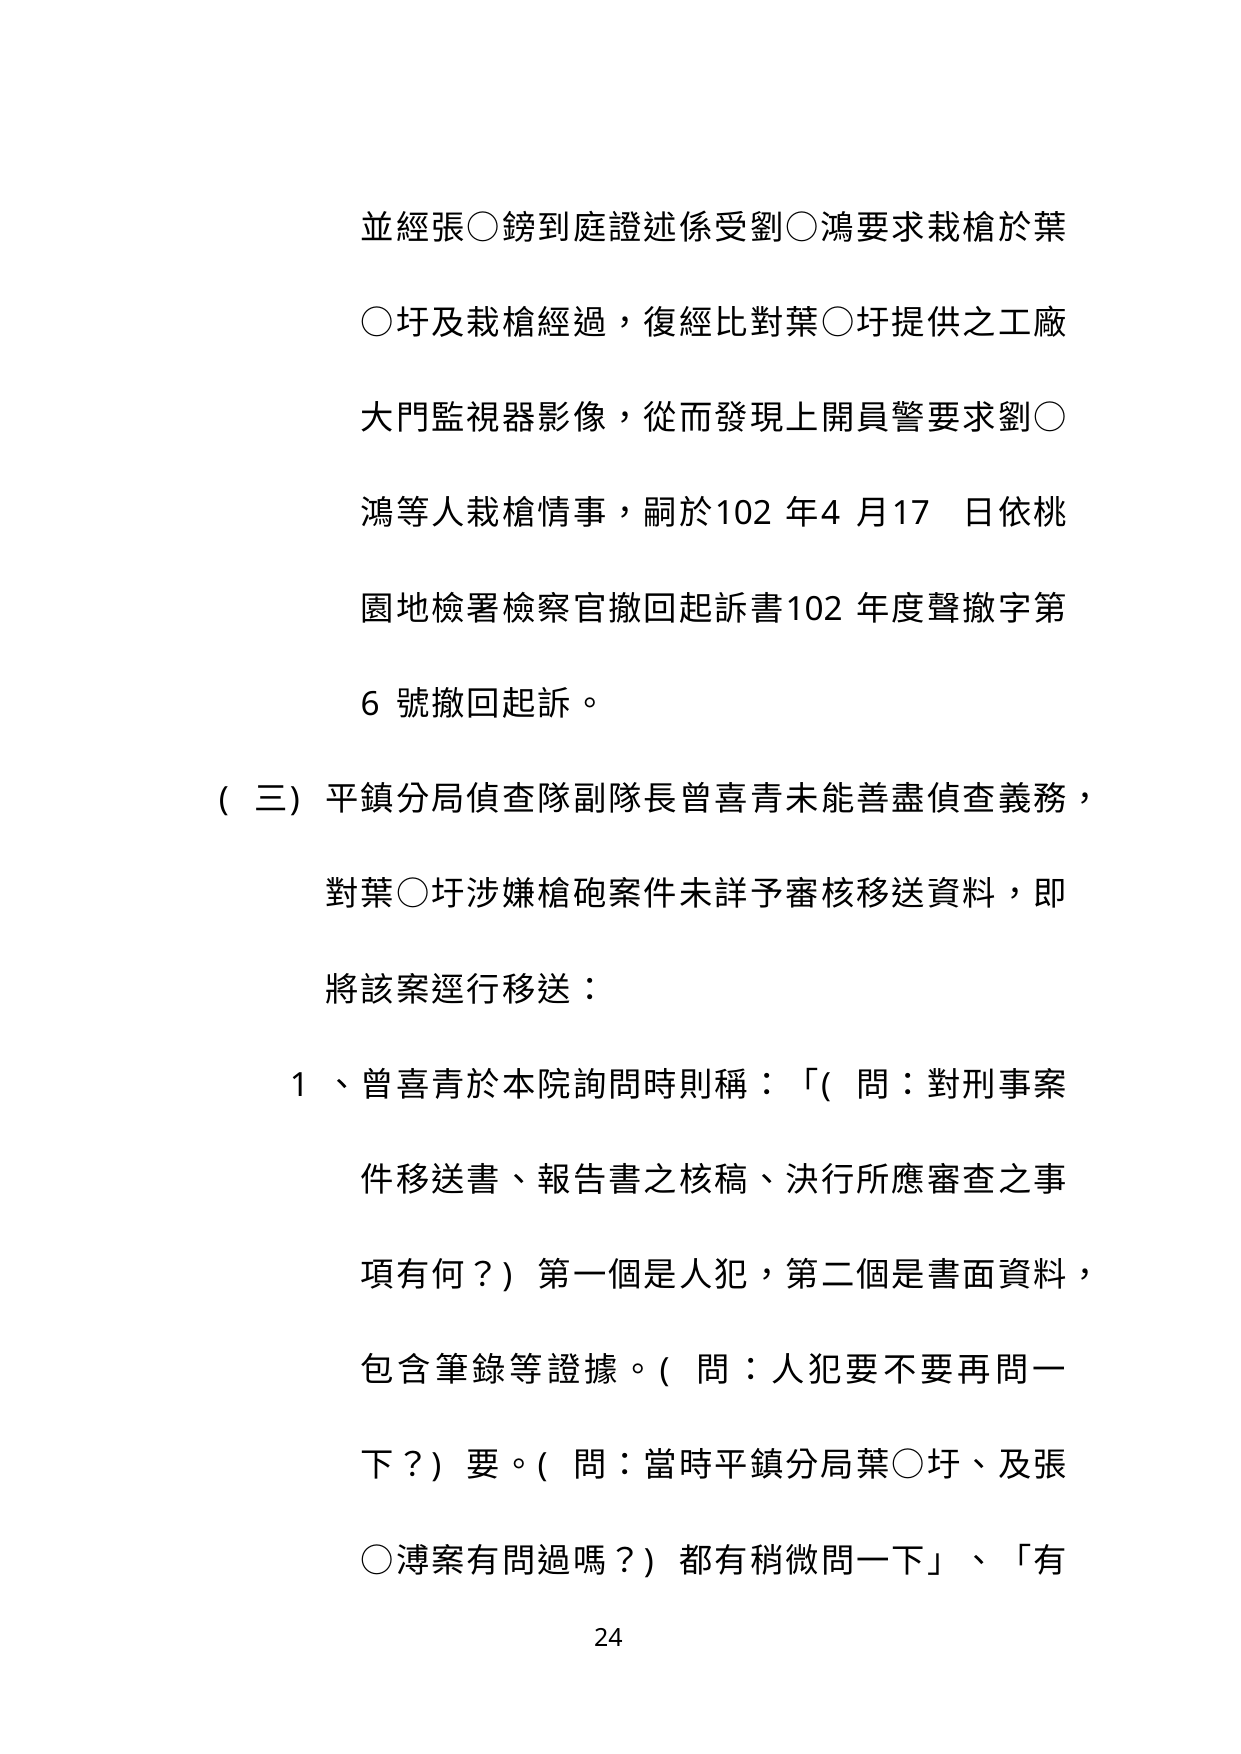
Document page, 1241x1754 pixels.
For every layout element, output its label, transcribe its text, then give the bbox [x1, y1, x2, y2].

subtitle 平鎮分局偵查隊副隊長曾喜青未能善盡偵查義務，對葉○圩涉嫌槍砲案件未詳予審核移送資料，即將該案逕行移送： [219, 748, 1069, 1034]
